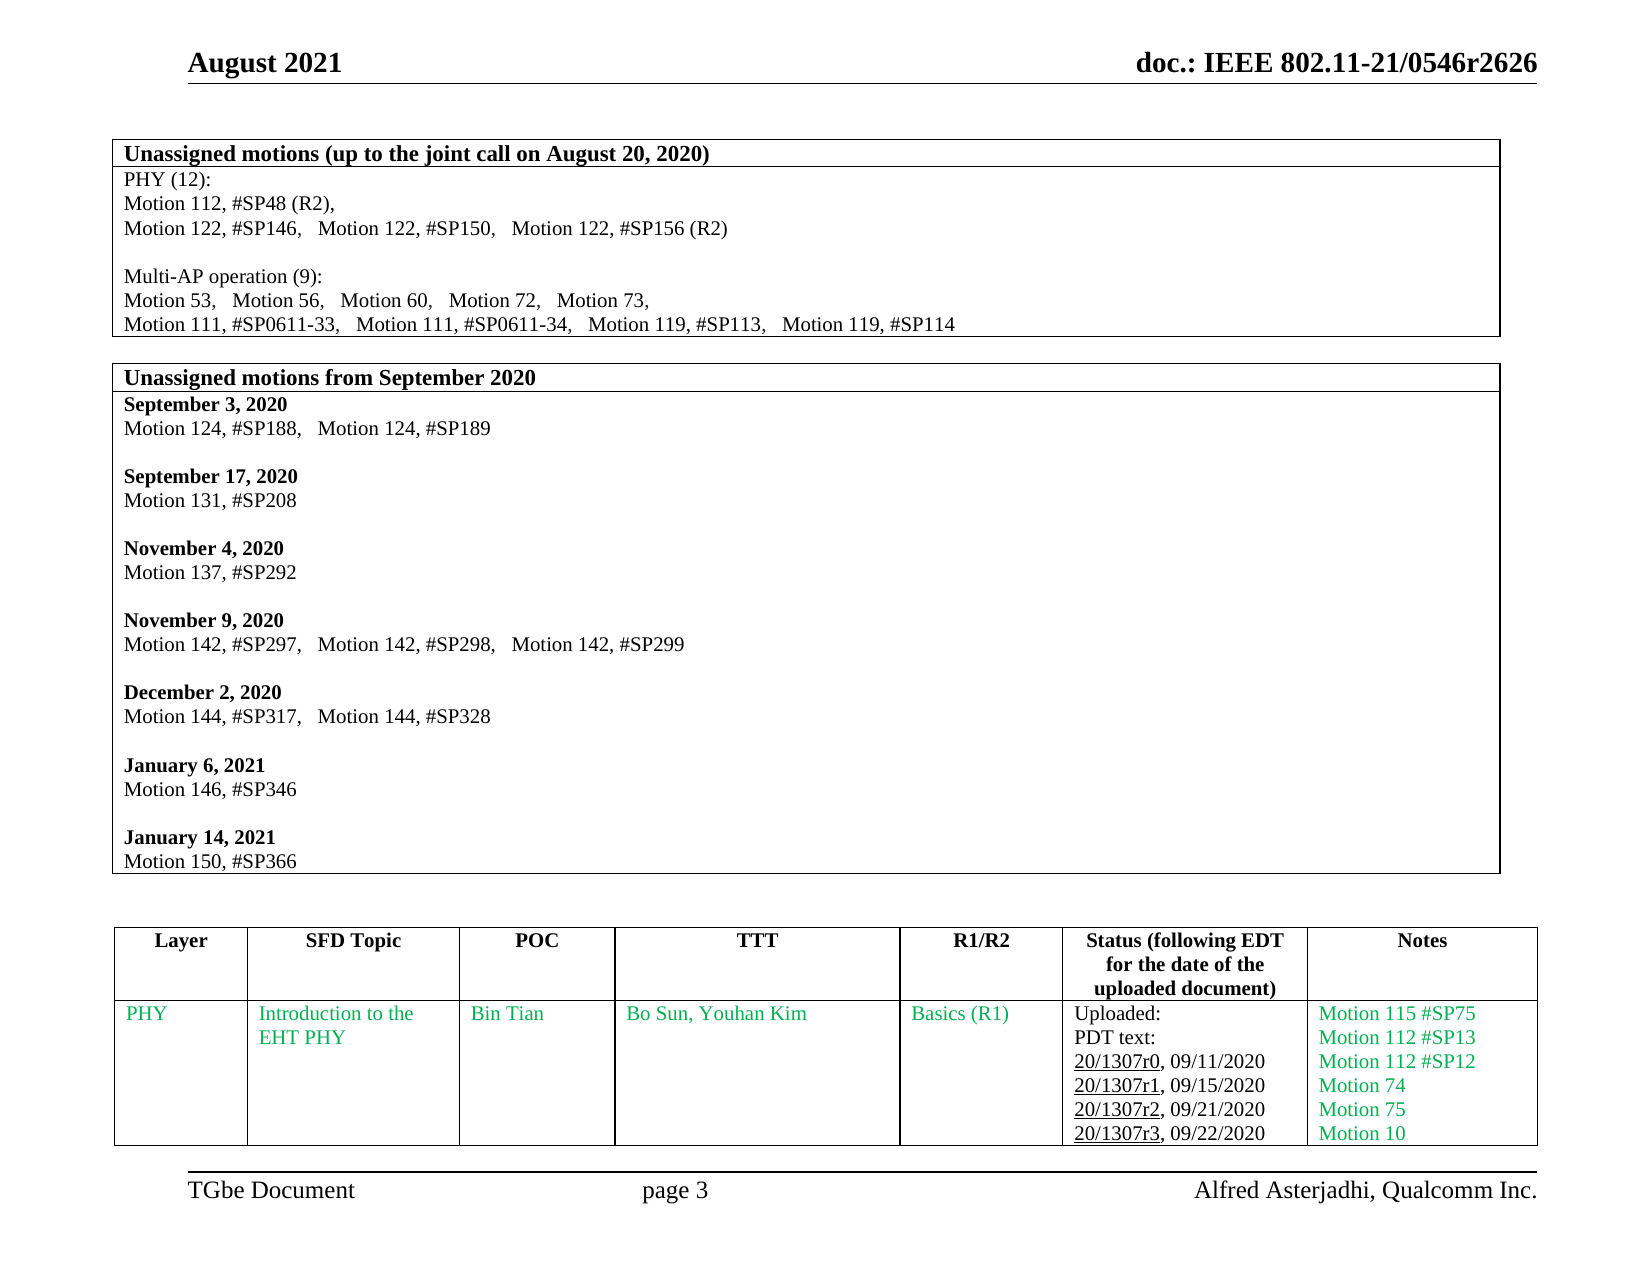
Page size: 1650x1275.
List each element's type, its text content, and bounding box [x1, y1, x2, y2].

table_header Status (following EDT for the date of the uploaded document) [1063, 928, 1307, 1000]
table_header Unassigned motions (up to the joint call on August 20, 2020) [113, 140, 1499, 166]
table_header SFD Topic [248, 928, 459, 1000]
table_cell PHY [115, 1001, 247, 1145]
table_cell Introduction to the EHT PHY [248, 1001, 459, 1145]
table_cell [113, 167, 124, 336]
table_header Notes [1308, 928, 1537, 1000]
table_header TTT [616, 928, 899, 1000]
table_cell Bin Tian [460, 1001, 614, 1145]
table_header POC [460, 928, 614, 1000]
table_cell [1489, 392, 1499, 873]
table_header Layer [115, 928, 247, 1000]
table_cell Bo Sun, Youhan Kim [616, 1001, 899, 1145]
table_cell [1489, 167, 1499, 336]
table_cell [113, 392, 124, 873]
table_header Unassigned motions from September 2020 [113, 364, 1499, 391]
table_header R1/R2 [901, 928, 1062, 1000]
table_cell Basics (R1) [901, 1001, 1062, 1145]
